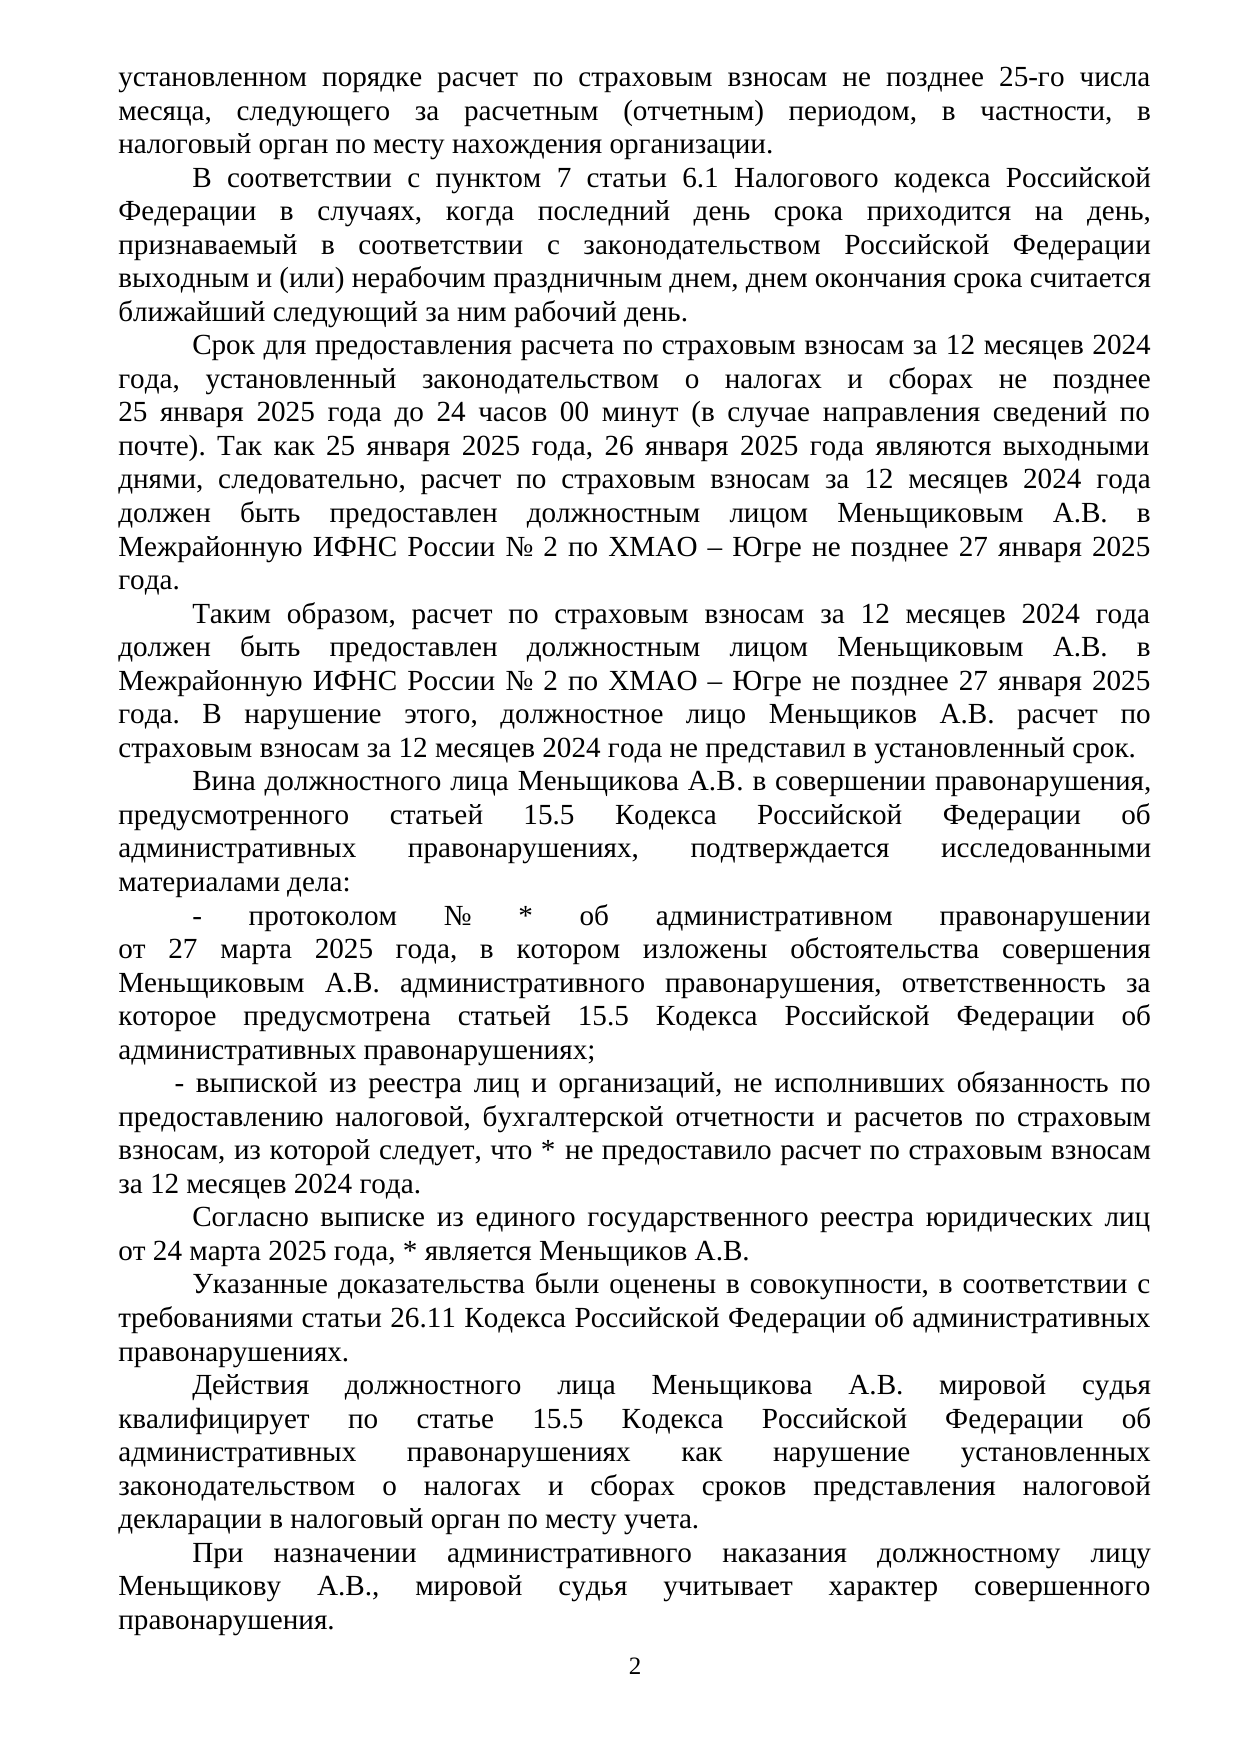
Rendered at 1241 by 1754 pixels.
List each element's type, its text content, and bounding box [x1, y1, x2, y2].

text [118, 59, 1152, 160]
text В соответствии с пунктом 7 статьи 6.1 Налогового кодекса Российской Федерации в случаях, когда последний день срока приходится на день, признаваемый в соответствии с законодательством Российской Федерации выходным и (или) нерабочим праздничным днем, днем окончания срока считается ближайший следующий за ним рабочий день. [118, 160, 1152, 327]
text Согласно выписке из единого государственного реестра юридических лиц от 24 марта 2025 года, * является Меньщиков А.В. [118, 1199, 1152, 1267]
text Таким образом, расчет по страховым взносам за 12 месяцев 2024 года должен быть предоставлен должностным лицом Меньщиковым А.В. в Межрайонную ИФНС России № 2 по ХМАО – Югре не позднее 27 января 2025 года. В нарушение этого, должностное лицо Меньщиков А.В. расчет по страховым взносам за 12 месяцев 2024 года не представил в установленный срок. [118, 596, 1152, 763]
text - выпиской из реестра лиц и организаций, не исполнивших обязанность по предоставлению налоговой, бухгалтерской отчетности и расчетов по страховым взносам, из которой следует, что * не предоставило расчет по страховым взносам за 12 месяцев 2024 года. [118, 1065, 1152, 1199]
text Срок для предоставления расчета по страховым взносам за 12 месяцев 2024 года, установленный законодательством о налогах и сборах не позднее 25 января 2025 года до 24 часов 00 минут (в случае направления сведений по почте). Так как 25 января 2025 года, 26 января 2025 года являются выходными днями, следовательно, расчет по страховым взносам за 12 месяцев 2024 года должен быть предоставлен должностным лицом Меньщиковым А.В. в Межрайонную ИФНС России № 2 по ХМАО – Югре не позднее 27 января 2025 года. [118, 327, 1152, 596]
text - протоколом № * об административном правонарушении от 27 марта 2025 года, в котором изложены обстоятельства совершения Меньщиковым А.В. административного правонарушения, ответственность за которое предусмотрена статьей 15.5 Кодекса Российской Федерации об административных правонарушениях; [118, 898, 1152, 1065]
text При назначении административного наказания должностному лицу Меньщикову А.В., мировой судья учитывает характер совершенного правонарушения. [118, 1535, 1152, 1636]
text Действия должностного лица Меньщикова А.В. мировой судья квалифицирует по статье 15.5 Кодекса Российской Федерации об административных правонарушениях как нарушение установленных законодательством о налогах и сборах сроков представления налоговой декларации в налоговый орган по месту учета. [118, 1367, 1152, 1535]
text Указанные доказательства были оценены в совокупности, в соответствии с требованиями статьи 26.11 Кодекса Российской Федерации об административных правонарушениях. [118, 1267, 1152, 1367]
text Вина должностного лица Меньщикова А.В. в совершении правонарушения, предусмотренного статьей 15.5 Кодекса Российской Федерации об административных правонарушениях, подтверждается исследованными материалами дела: [118, 763, 1152, 898]
